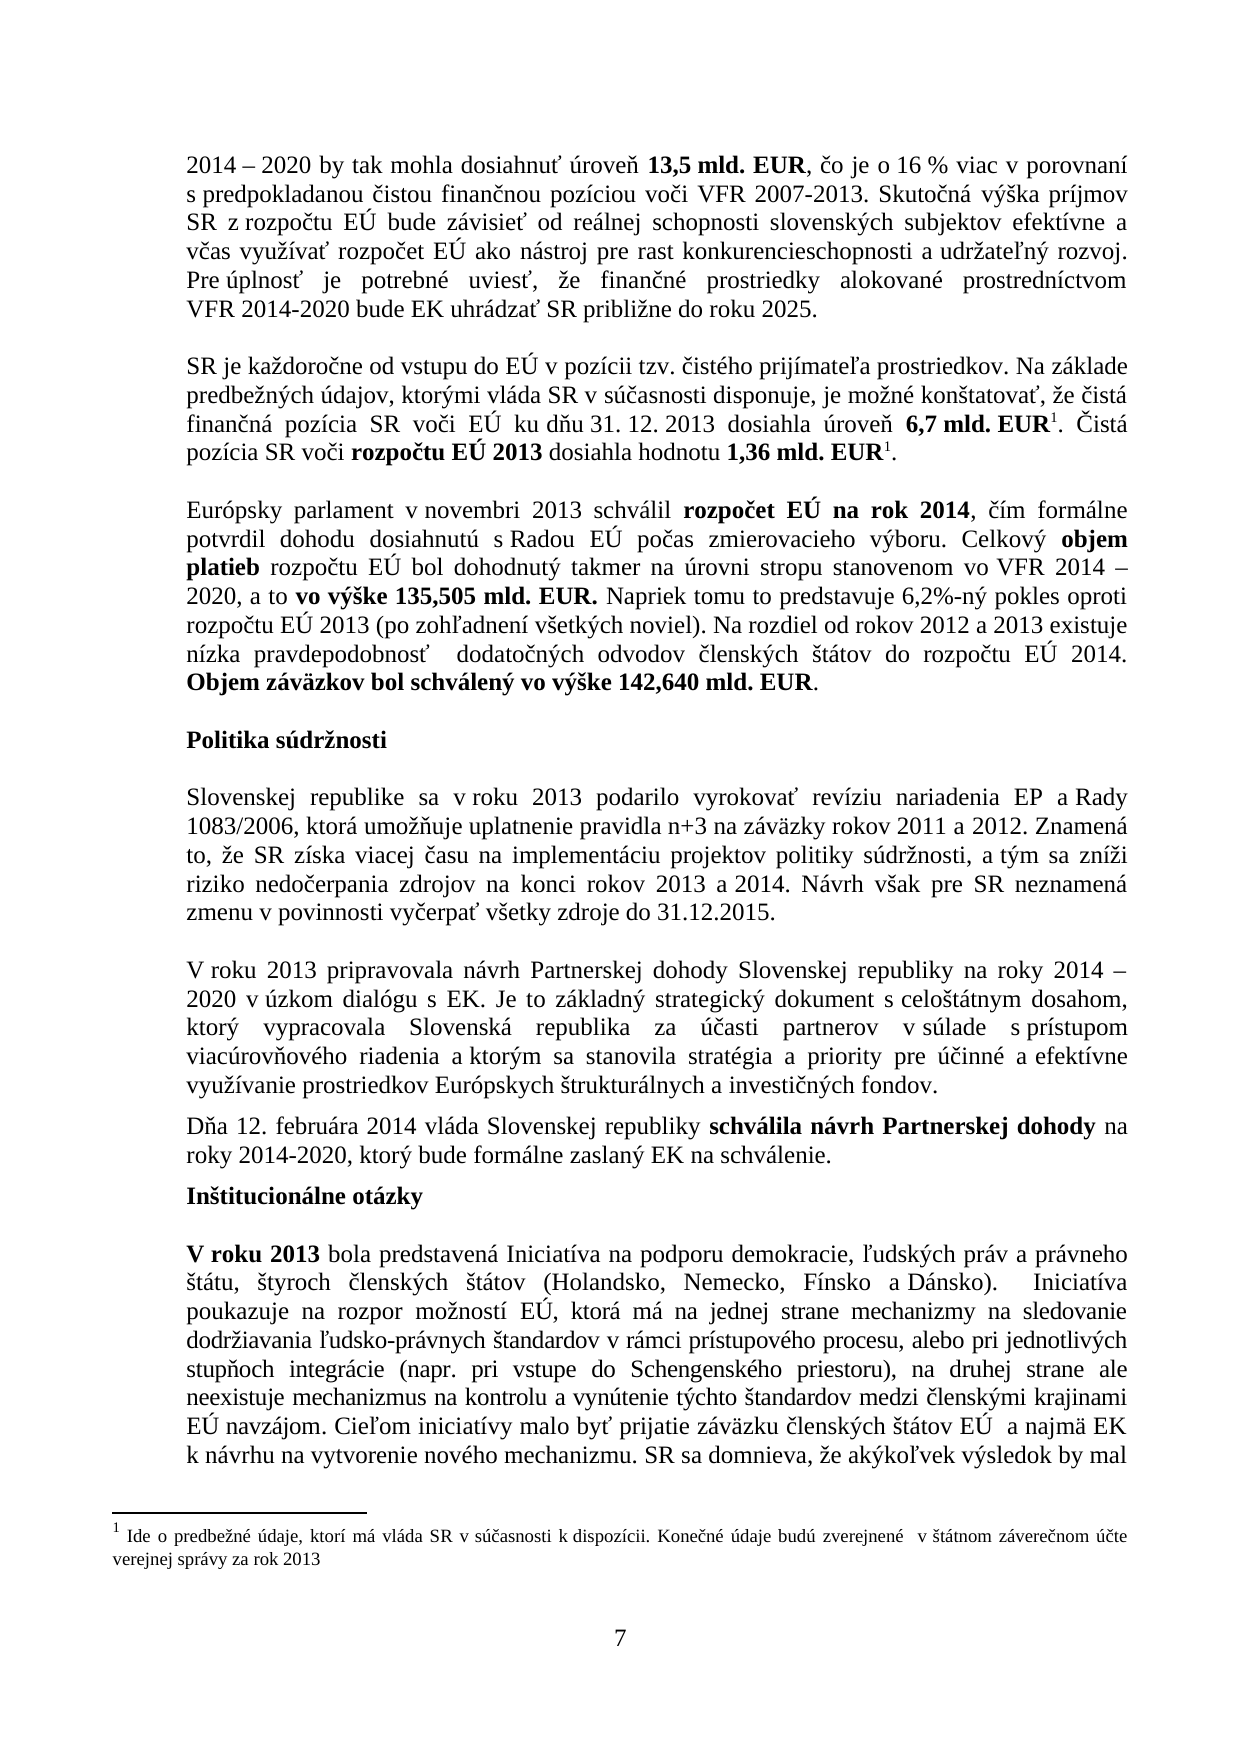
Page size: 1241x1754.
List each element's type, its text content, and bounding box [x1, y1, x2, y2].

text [186, 1239, 1128, 1469]
text V roku 2013 pripravovala návrh Partnerskej dohody Slovenskej republiky na roky 2014 – 2020 v úzkom dialógu s EK. Je to základný strategický dokument s celoštátnym dosahom, ktorý vypracovala Slovenská republika za účasti partnerov v súlade s prístupom viacúrovňového riadenia a ktorým sa stanovila stratégia a priority pre účinné a efektívne využívanie prostriedkov Európskych štrukturálnych a investičných fondov. [186, 955, 1128, 1099]
text Slovenskej republike sa v roku 2013 podarilo vyrokovať revíziu nariadenia EP a Rady 1083/2006, ktorá umožňuje uplatnenie pravidla n+3 na záväzky rokov 2011 a 2012. Znamená to, že SR získa viacej času na implementáciu projektov politiky súdržnosti, a tým sa zníži riziko nedočerpania zdrojov na konci rokov 2013 a 2014. Návrh však pre SR neznamená zmenu v povinnosti vyčerpať všetky zdroje do 31.12.2015. [186, 782, 1128, 926]
text Európsky parlament v novembri 2013 schválil rozpočet EÚ na rok 2014, čím formálne potvrdil dohodu dosiahnutú s Radou EÚ počas zmierovacieho výboru. Celkový objem platieb rozpočtu EÚ bol dohodnutý takmer na úrovni stropu stanovenom vo VFR 2014 – 2020, a to vo výške 135,505 mld. EUR. Napriek tomu to predstavuje 6,2%-ný pokles oproti rozpočtu EÚ 2013 (po zohľadnení všetkých noviel). Na rozdiel od rokov 2012 a 2013 existuje nízka pravdepodobnosť dodatočných odvodov členských štátov do rozpočtu EÚ 2014. Objem záväzkov bol schválený vo výške 142,640 mld. EUR. [186, 495, 1128, 696]
text Politika súdržnosti [186, 725, 1128, 754]
text SR je každoročne od vstupu do EÚ v pozícii tzv. čistého prijímateľa prostriedkov. Na základe predbežných údajov, ktorými vláda SR v súčasnosti disponuje, je možné konštatovať, že čistá finančná pozícia SR voči EÚ ku dňu 31. 12. 2013 dosiahla úroveň 6,7 mld. EUR1. Čistá pozícia SR voči rozpočtu EÚ 2013 dosiahla hodnotu 1,36 mld. EUR. [186, 351, 1128, 466]
text Inštitucionálne otázky [186, 1181, 1128, 1210]
text Dňa 12. februára 2014 vláda Slovenskej republiky schválila návrh Partnerskej dohody na roky 2014-2020, ktorý bude formálne zaslaný EK na schválenie. [186, 1111, 1128, 1169]
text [186, 150, 1128, 322]
